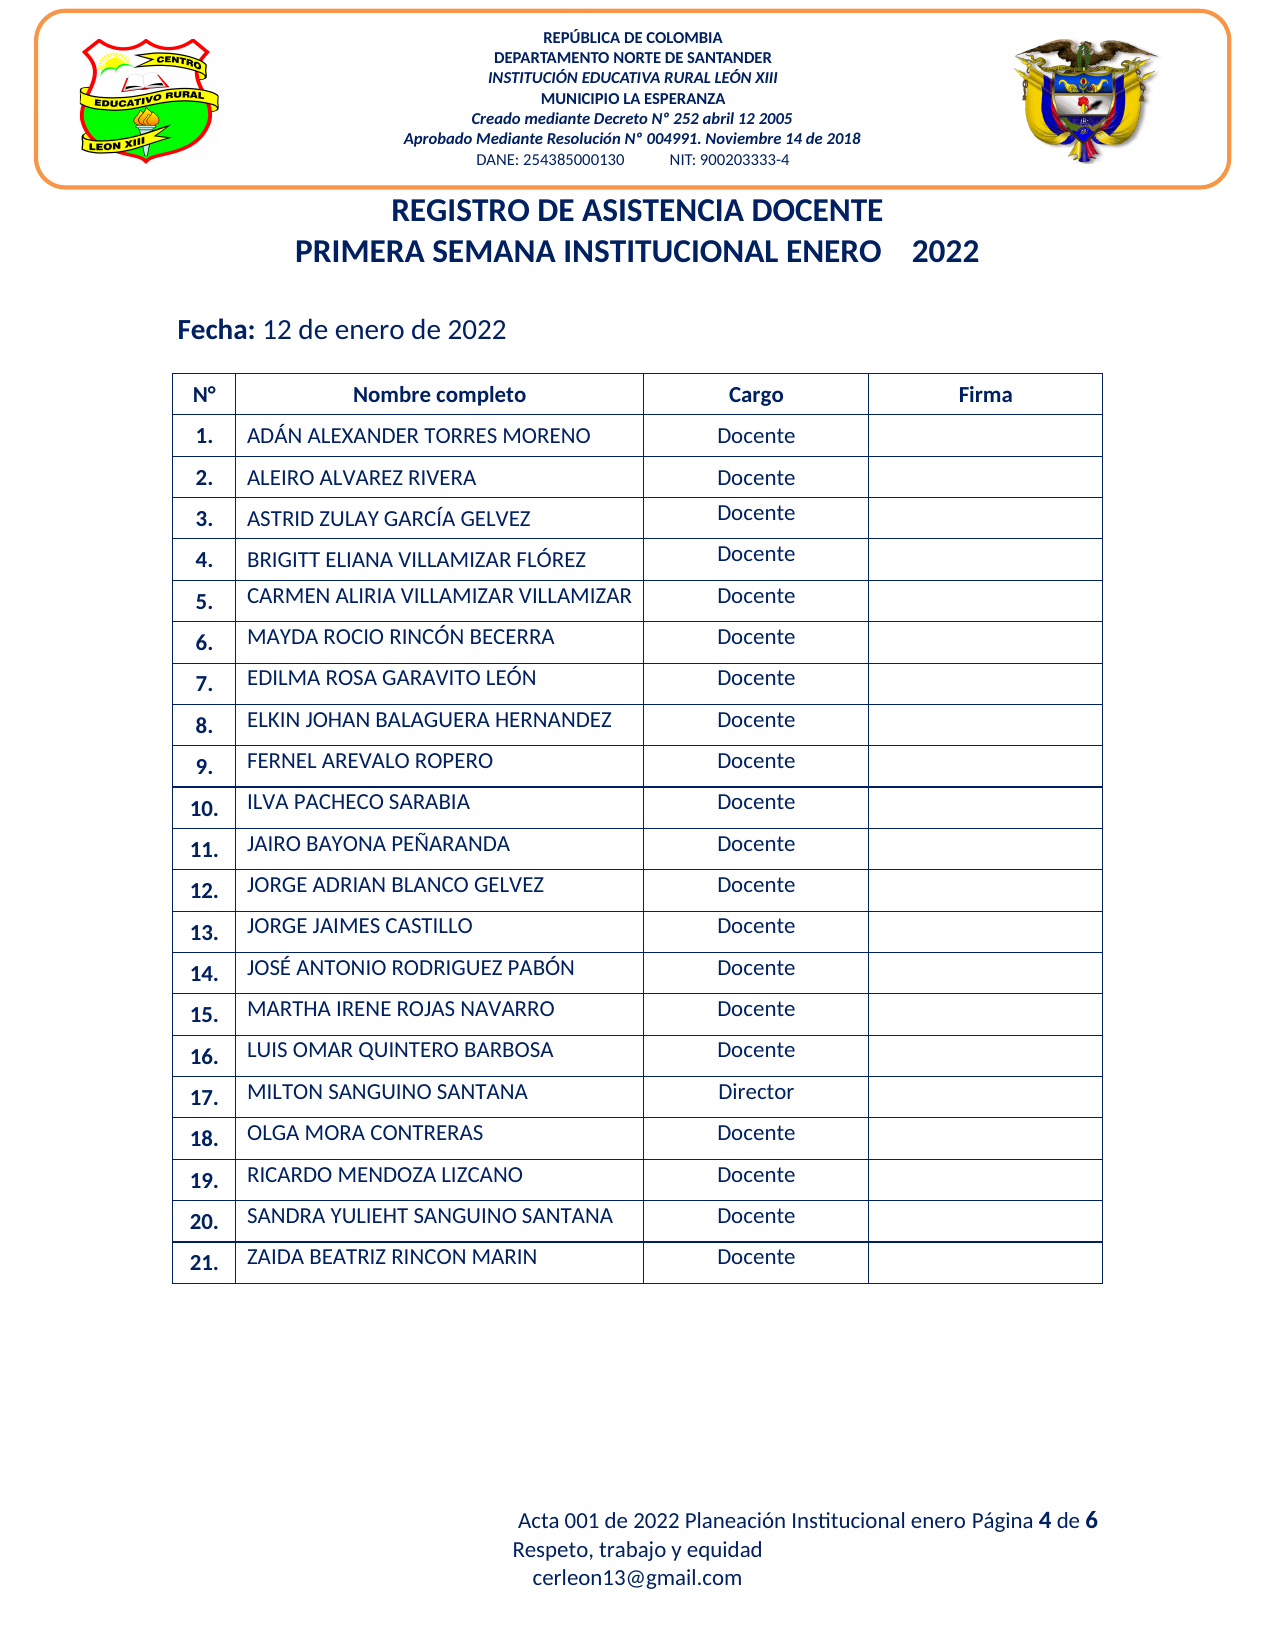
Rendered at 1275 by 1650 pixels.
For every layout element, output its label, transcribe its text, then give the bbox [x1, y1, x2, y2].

table_cell [869, 622, 1102, 662]
table_cell Docente [644, 1118, 868, 1159]
table_cell 20. [173, 1201, 235, 1241]
table_cell [869, 1160, 1102, 1200]
table_cell Docente [644, 912, 868, 952]
table_cell [869, 1243, 1102, 1283]
table_cell 18. [173, 1118, 235, 1159]
table_cell Docente [644, 498, 868, 538]
table_cell 10. [173, 788, 235, 828]
table_cell Docente [644, 581, 868, 621]
table_cell Docente [644, 705, 868, 745]
table_cell 1. [173, 415, 235, 456]
table_cell Docente [644, 870, 868, 911]
table_cell LUIS OMAR QUINTERO BARBOSA [236, 1036, 643, 1076]
table_cell Docente [644, 994, 868, 1034]
table_cell 16. [173, 1036, 235, 1076]
table_cell 17. [173, 1077, 235, 1117]
table_cell FERNEL AREVALO ROPERO [236, 746, 643, 786]
table_cell JORGE ADRIAN BLANCO GELVEZ [236, 870, 643, 911]
table_cell ALEIRO ALVAREZ RIVERA [236, 457, 643, 497]
table_cell [869, 581, 1102, 621]
table_cell 13. [173, 912, 235, 952]
picture [79, 39, 219, 164]
table_cell Docente [644, 829, 868, 869]
table_cell Docente [644, 746, 868, 786]
table_cell JORGE JAIMES CASTILLO [236, 912, 643, 952]
table_cell MAYDA ROCIO RINCÓN BECERRA [236, 622, 643, 662]
table_cell ZAIDA BEATRIZ RINCON MARIN [236, 1243, 643, 1283]
table_cell [869, 829, 1102, 869]
table_cell [869, 870, 1102, 911]
table_cell ILVA PACHECO SARABIA [236, 788, 643, 828]
table_cell 21. [173, 1243, 235, 1283]
table_cell 3. [173, 498, 235, 538]
table_cell OLGA MORA CONTRERAS [236, 1118, 643, 1159]
table_cell [869, 664, 1102, 704]
table_cell JAIRO BAYONA PEÑARANDA [236, 829, 643, 869]
table_cell 7. [173, 664, 235, 704]
table_cell 14. [173, 953, 235, 993]
table_cell [869, 1036, 1102, 1076]
table_cell [869, 1118, 1102, 1159]
table_cell [869, 994, 1102, 1034]
table_cell [869, 415, 1102, 456]
table_cell [869, 912, 1102, 952]
table_cell MARTHA IRENE ROJAS NAVARRO [236, 994, 643, 1034]
table_header Cargo [644, 374, 868, 414]
table_cell [869, 953, 1102, 993]
table_cell RICARDO MENDOZA LIZCANO [236, 1160, 643, 1200]
text PRIMERA SEMANA INSTITUCIONAL ENERO 2022 [177, 230, 1098, 270]
table_cell Docente [644, 1201, 868, 1241]
table_cell ADÁN ALEXANDER TORRES MORENO [236, 415, 643, 456]
table_cell Docente [644, 415, 868, 456]
table_cell 19. [173, 1160, 235, 1200]
table_cell Docente [644, 457, 868, 497]
table_cell [869, 498, 1102, 538]
text REGISTRO DE ASISTENCIA DOCENTE [177, 189, 1098, 230]
table_cell Docente [644, 953, 868, 993]
table_cell 5. [173, 581, 235, 621]
table_cell Director [644, 1077, 868, 1117]
table_cell [869, 1077, 1102, 1117]
table_cell ELKIN JOHAN BALAGUERA HERNANDEZ [236, 705, 643, 745]
table_cell Docente [644, 622, 868, 662]
table_cell EDILMA ROSA GARAVITO LEÓN [236, 664, 643, 704]
table_cell [869, 457, 1102, 497]
table_cell CARMEN ALIRIA VILLAMIZAR VILLAMIZAR [236, 581, 643, 621]
table_cell Docente [644, 1160, 868, 1200]
table_cell 9. [173, 746, 235, 786]
table_cell Docente [644, 1243, 868, 1283]
table_header Nombre completo [236, 374, 643, 414]
table_cell 11. [173, 829, 235, 869]
table_cell Docente [644, 539, 868, 580]
table_header Firma [869, 374, 1102, 414]
table_cell [869, 746, 1102, 786]
table_cell 2. [173, 457, 235, 497]
table_cell 15. [173, 994, 235, 1034]
table_cell Docente [644, 664, 868, 704]
table_cell [869, 1201, 1102, 1241]
table_cell BRIGITT ELIANA VILLAMIZAR FLÓREZ [236, 539, 643, 580]
table_cell [869, 705, 1102, 745]
table_cell Docente [644, 1036, 868, 1076]
table_cell SANDRA YULIEHT SANGUINO SANTANA [236, 1201, 643, 1241]
table_cell ASTRID ZULAY GARCÍA GELVEZ [236, 498, 643, 538]
table_cell Docente [644, 788, 868, 828]
table_cell 6. [173, 622, 235, 662]
table_cell [869, 539, 1102, 580]
table_cell 4. [173, 539, 235, 580]
table_cell 12. [173, 870, 235, 911]
table_header N° [173, 374, 235, 414]
table_cell MILTON SANGUINO SANTANA [236, 1077, 643, 1117]
table_cell JOSÉ ANTONIO RODRIGUEZ PABÓN [236, 953, 643, 993]
text Fecha: 12 de enero de 2022 [177, 311, 1098, 347]
table_cell 8. [173, 705, 235, 745]
table_cell [869, 788, 1102, 828]
picture [1011, 37, 1163, 164]
